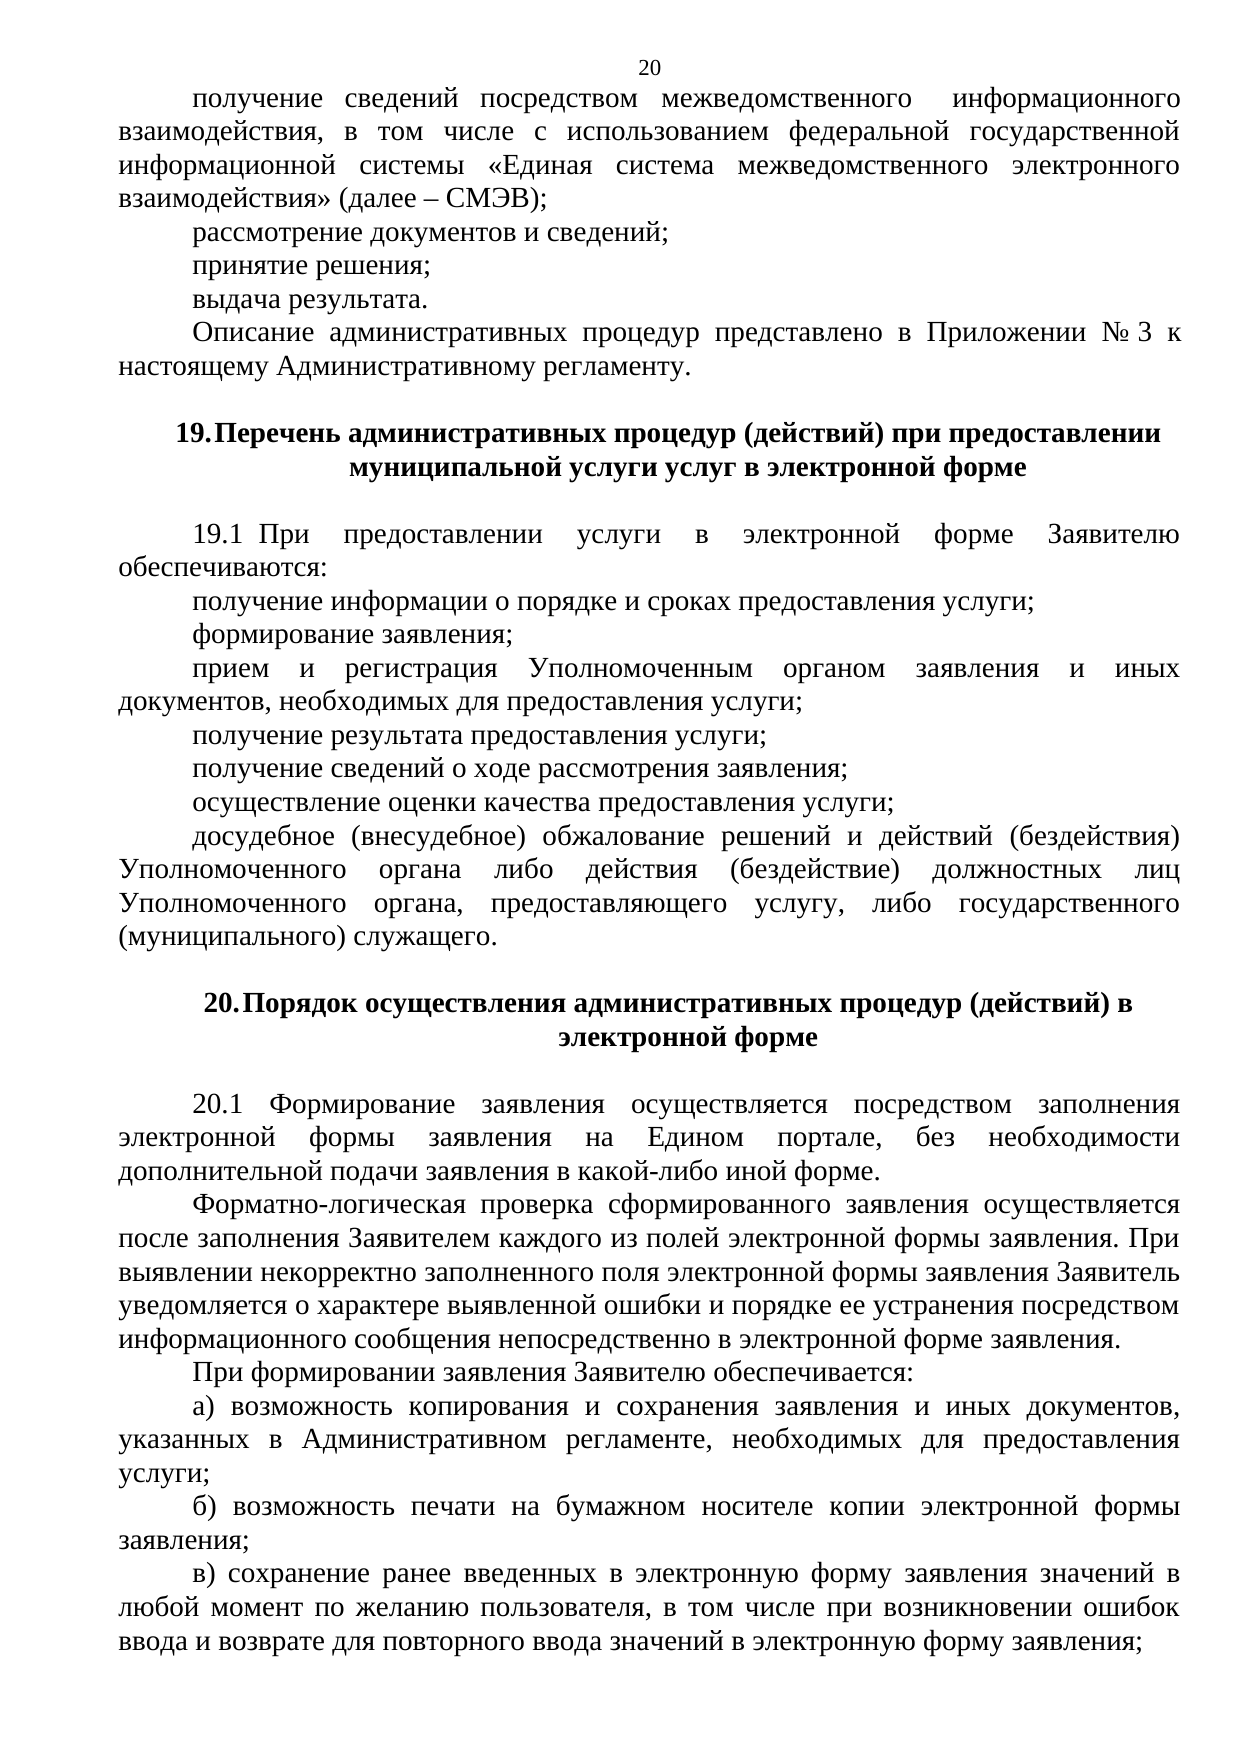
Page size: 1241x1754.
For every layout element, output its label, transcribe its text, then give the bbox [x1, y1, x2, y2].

subtitle Перечень административных процедур (действий) при предоставлении муниципальной услуги услуг в электронной форме [156, 415, 1181, 482]
text Описание административных процедур представлено в Приложении № 3 к настоящему Административному регламенту. [118, 314, 1181, 382]
text досудебное (внесудебное) обжалование решений и действий (бездействия) Уполномоченного органа либо действия (бездействие) должностных лиц Уполномоченного органа, предоставляющего услугу, либо государственного (муниципального) служащего. [118, 818, 1181, 952]
text а) возможность копирования и сохранения заявления и иных документов, указанных в Административном регламенте, необходимых для предоставления услуги; [118, 1388, 1181, 1488]
text б) возможность печати на бумажном носителе копии электронной формы заявления; [118, 1488, 1181, 1556]
text формирование заявления; [118, 616, 1181, 650]
text 20.1 Формирование заявления осуществляется посредством заполнения электронной формы заявления на Едином портале, без необходимости дополнительной подачи заявления в какой-либо иной форме. [118, 1086, 1181, 1187]
text Форматно-логическая проверка сформированного заявления осуществляется после заполнения Заявителем каждого из полей электронной формы заявления. При выявлении некорректно заполненного поля электронной формы заявления Заявитель уведомляется о характере выявленной ошибки и порядке ее устранения посредством информационного сообщения непосредственно в электронной форме заявления. [118, 1187, 1181, 1354]
text выдача результата. [118, 281, 1181, 314]
list При предоставлении услуги в электронной форме Заявителю обеспечиваются: [118, 516, 1181, 583]
text получение информации о порядке и сроках предоставления услуги; [118, 583, 1181, 616]
text При формировании заявления Заявителю обеспечивается: [118, 1354, 1181, 1388]
text рассмотрение документов и сведений; [118, 214, 1181, 247]
text получение сведений о ходе рассмотрения заявления; [118, 751, 1181, 784]
subtitle Порядок осуществления административных процедур (действий) в электронной форме [156, 985, 1181, 1052]
text прием и регистрация Уполномоченным органом заявления и иных документов, необходимых для предоставления услуги; [118, 650, 1181, 717]
text в) сохранение ранее введенных в электронную форму заявления значений в любой момент по желанию пользователя, в том числе при возникновении ошибок ввода и возврате для повторного ввода значений в электронную форму заявления; [118, 1556, 1181, 1656]
text получение результата предоставления услуги; [118, 717, 1181, 751]
text принятие решения; [118, 247, 1181, 281]
text получение сведений посредством межведомственного информационного взаимодействия, в том числе с использованием федеральной государственной информационной системы «Единая система межведомственного электронного взаимодействия» (далее – СМЭВ); [118, 80, 1181, 214]
text осуществление оценки качества предоставления услуги; [118, 784, 1181, 818]
